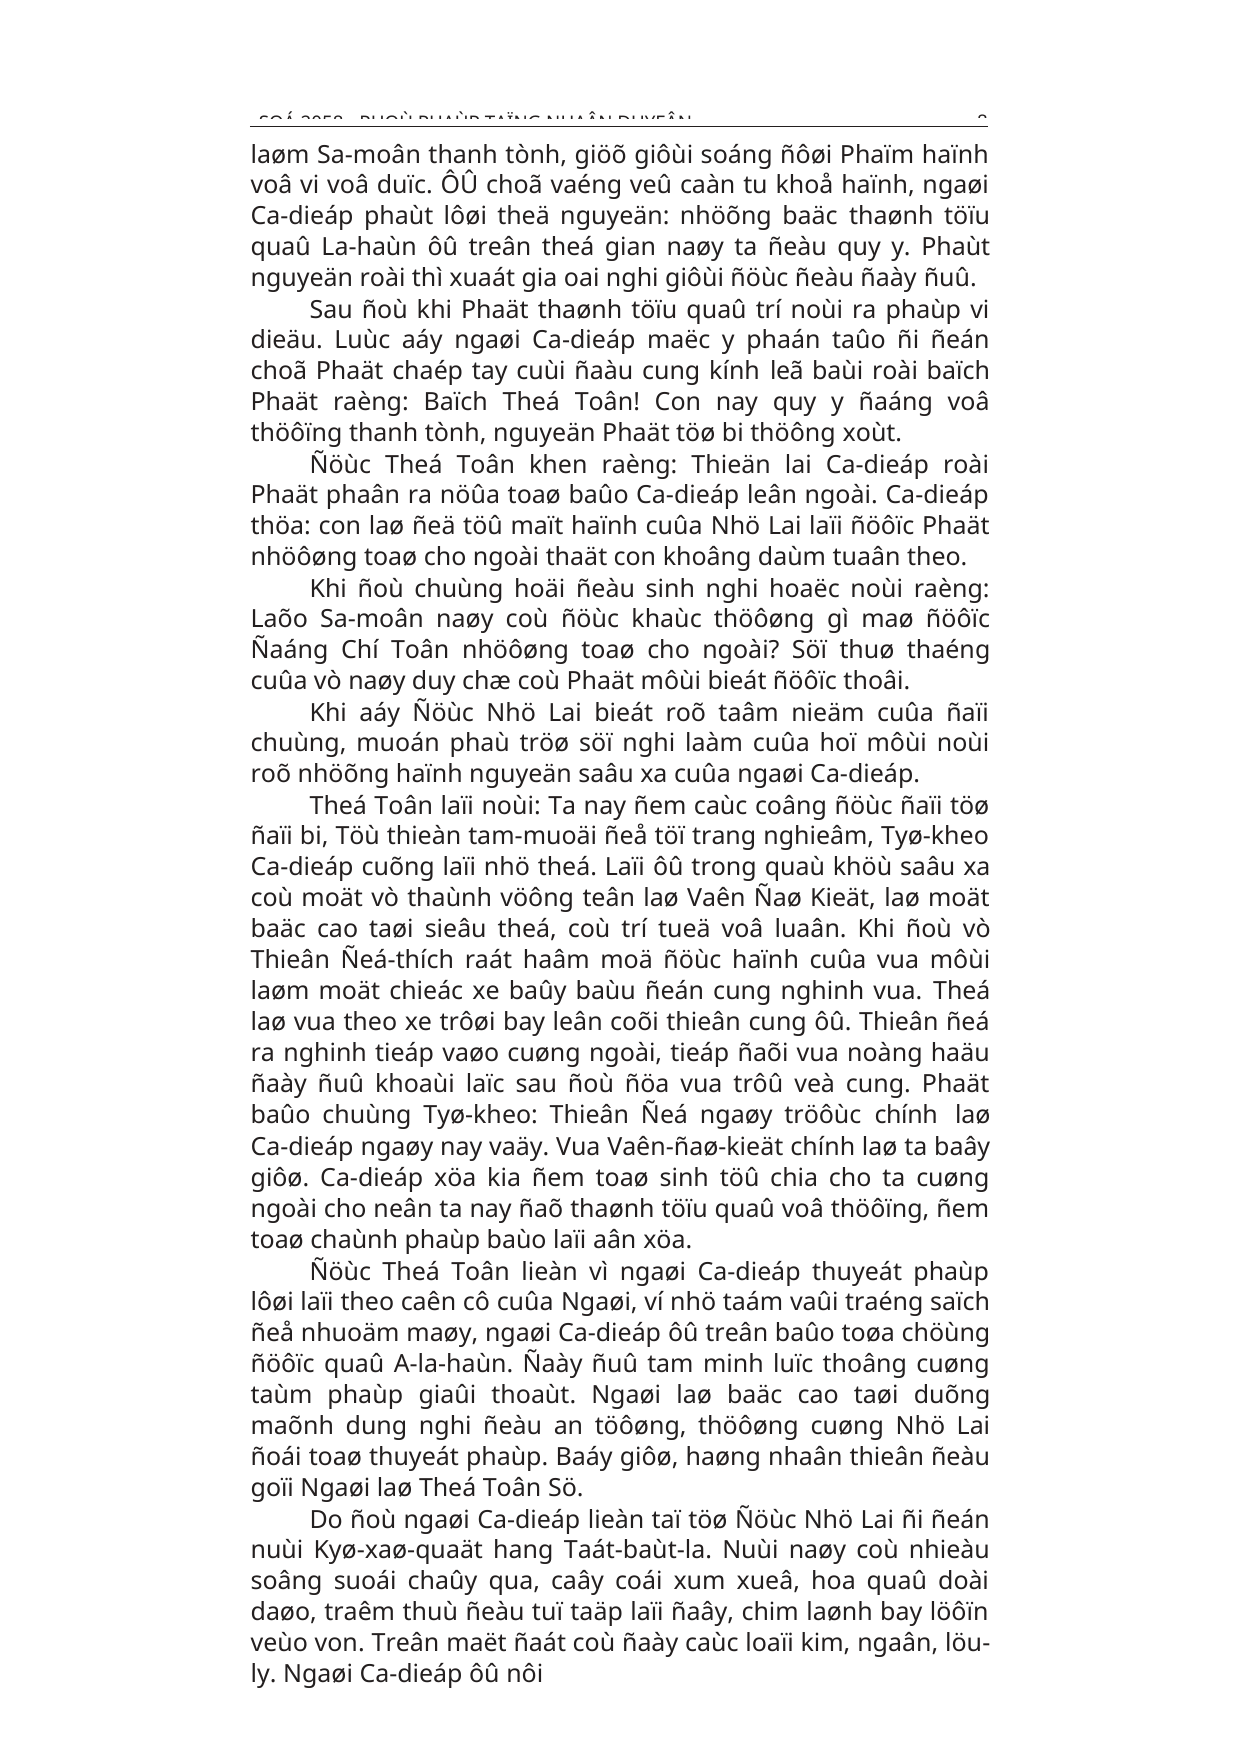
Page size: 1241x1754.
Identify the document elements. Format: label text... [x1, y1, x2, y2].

text Ñöùc Theá Toân khen raèng: Thieän lai Ca-dieáp roài Phaät phaân ra nöûa toaø baûo Ca-dieáp leân ngoài. Ca-dieáp thöa: con laø ñeä töû maït haïnh cuûa Nhö Lai laïi ñöôïc Phaät nhöôøng toaø cho ngoài thaät con khoâng daùm tuaân theo. [250, 449, 990, 573]
text Theá Toân laïi noùi: Ta nay ñem caùc coâng ñöùc ñaïi töø ñaïi bi, Töù thieàn tam-muoäi ñeå töï trang nghieâm, Tyø-kheo Ca-dieáp cuõng laïi nhö theá. Laïi ôû trong quaù khöù saâu xa coù moät vò thaùnh vöông teân laø Vaên Ñaø Kieät, laø moät baäc cao taøi sieâu theá, coù trí tueä voâ luaân. Khi ñoù vò Thieân Ñeá-thích raát haâm moä ñöùc haïnh cuûa vua môùi laøm moät chieác xe baûy baùu ñeán cung nghinh vua. Theá laø vua theo xe trôøi bay leân coõi thieân cung ôû. Thieân ñeá ra nghinh tieáp vaøo cuøng ngoài, tieáp ñaõi vua noàng haäu ñaày ñuû khoaùi laïc sau ñoù ñöa vua trôû veà cung. Phaät baûo chuùng Tyø-kheo: Thieân Ñeá ngaøy tröôùc chính laø Ca-dieáp ngaøy nay vaäy. Vua Vaên-ñaø-kieät chính laø ta baây giôø. Ca-dieáp xöa kia ñem toaø sinh töû chia cho ta cuøng ngoài cho neân ta nay ñaõ thaønh töïu quaû voâ thöôïng, ñem toaø chaùnh phaùp baùo laïi aân xöa. [250, 790, 990, 1255]
text Khi ñoù chuùng hoäi ñeàu sinh nghi hoaëc noùi raèng: Laõo Sa-moân naøy coù ñöùc khaùc thöôøng gì maø ñöôïc Ñaáng Chí Toân nhöôøng toaø cho ngoài? Söï thuø thaéng cuûa vò naøy duy chæ coù Phaät môùi bieát ñöôïc thoâi. [250, 573, 990, 697]
text laøm Sa-moân thanh tònh, giöõ giôùi soáng ñôøi Phaïm haïnh voâ vi voâ duïc. ÔÛ choã vaéng veû caàn tu khoå haïnh, ngaøi Ca-dieáp phaùt lôøi theä nguyeän: nhöõng baäc thaønh töïu quaû La-haùn ôû treân theá gian naøy ta ñeàu quy y. Phaùt nguyeän roài thì xuaát gia oai nghi giôùi ñöùc ñeàu ñaày ñuû. [250, 138, 990, 293]
text Do ñoù ngaøi Ca-dieáp lieàn taï töø Ñöùc Nhö Lai ñi ñeán nuùi Kyø-xaø-quaät hang Taát-baùt-la. Nuùi naøy coù nhieàu soâng suoái chaûy qua, caây coái xum xueâ, hoa quaû doài daøo, traêm thuù ñeàu tuï taäp laïi ñaây, chim laønh bay löôïn veùo von. Treân maët ñaát coù ñaày caùc loaïi kim, ngaân, löu-ly. Ngaøi Ca-dieáp ôû nôi [250, 1503, 990, 1690]
text Khi aáy Ñöùc Nhö Lai bieát roõ taâm nieäm cuûa ñaïi chuùng, muoán phaù tröø söï nghi laàm cuûa hoï môùi noùi roõ nhöõng haïnh nguyeän saâu xa cuûa ngaøi Ca-dieáp. [250, 697, 990, 790]
text Sau ñoù khi Phaät thaønh töïu quaû trí noùi ra phaùp vi dieäu. Luùc aáy ngaøi Ca-dieáp maëc y phaán taûo ñi ñeán choã Phaät chaép tay cuùi ñaàu cung kính leã baùi roài baïch Phaät raèng: Baïch Theá Toân! Con nay quy y ñaáng voâ thöôïng thanh tònh, nguyeän Phaät töø bi thöông xoùt. [250, 293, 990, 449]
text Ñöùc Theá Toân lieàn vì ngaøi Ca-dieáp thuyeát phaùp lôøi laïi theo caên cô cuûa Ngaøi, ví nhö taám vaûi traéng saïch ñeå nhuoäm maøy, ngaøi Ca-dieáp ôû treân baûo toøa chöùng ñöôïc quaû A-la-haùn. Ñaày ñuû tam minh luïc thoâng cuøng taùm phaùp giaûi thoaùt. Ngaøi laø baäc cao taøi duõng maõnh dung nghi ñeàu an töôøng, thöôøng cuøng Nhö Lai ñoái toaø thuyeát phaùp. Baáy giôø, haøng nhaân thieân ñeàu goïi Ngaøi laø Theá Toân Sö. [250, 1255, 990, 1503]
